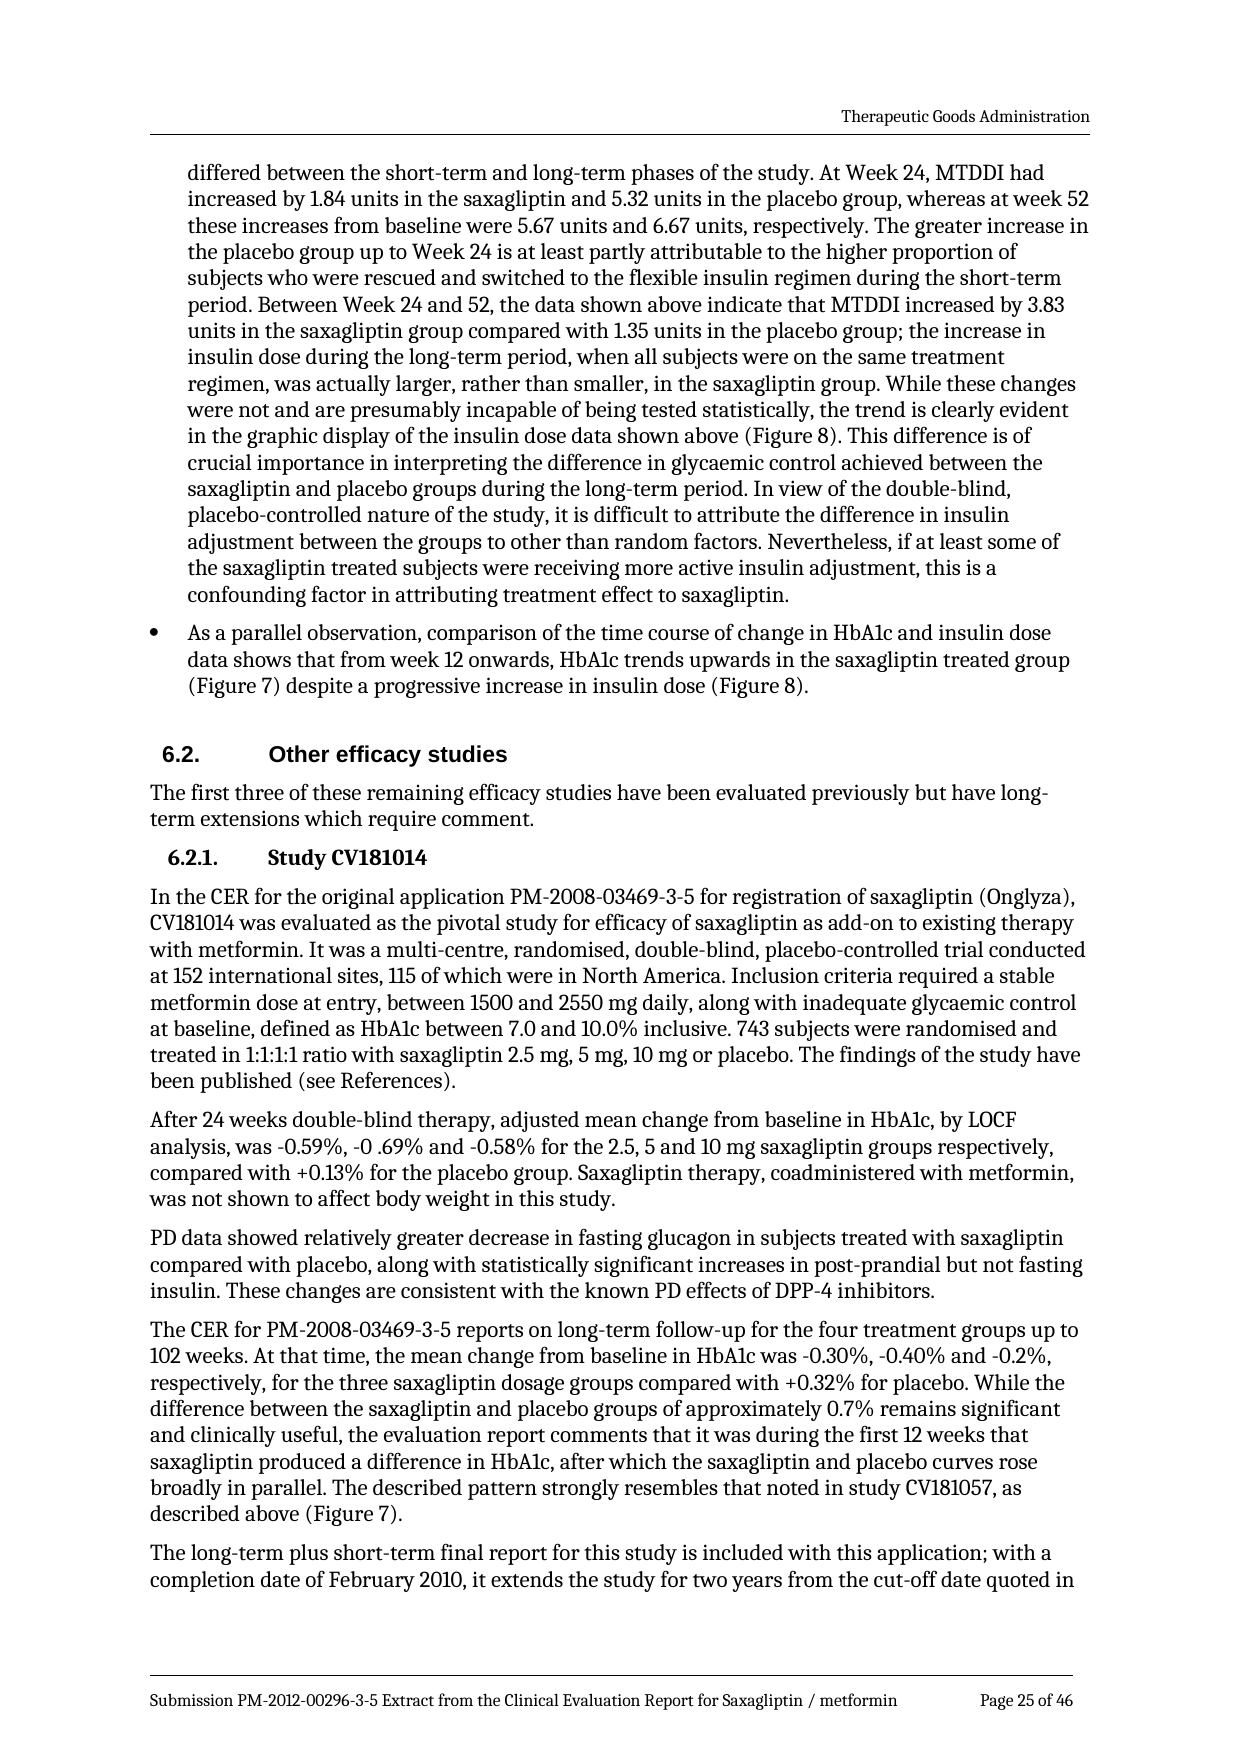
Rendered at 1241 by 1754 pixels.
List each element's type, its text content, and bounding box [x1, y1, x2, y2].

subtitle Other efficacy studies [162, 741, 1090, 767]
text After 24 weeks double-blind therapy, adjusted mean change from baseline in HbA1c, by LOCF analysis, was -0.59%, -0 .69% and -0.58% for the 2.5, 5 and 10 mg saxagliptin groups respectively, compared with +0.13% for the placebo group. Saxagliptin therapy, coadministered with metformin, was not shown to affect body weight in this study. [150, 1107, 1090, 1213]
text PD data showed relatively greater decrease in fasting glucagon in subjects treated with saxagliptin compared with placebo, along with statistically significant increases in post-prandial but not fasting insulin. These changes are consistent with the known PD effects of DPP-4 inhibitors. [150, 1225, 1090, 1304]
text In the CER for the original application PM-2008-03469-3-5 for registration of saxagliptin (Onglyza), CV181014 was evaluated as the pivotal study for efficacy of saxagliptin as add-on to existing therapy with metformin. It was a multi-centre, randomised, double-blind, placebo-controlled trial conducted at 152 international sites, 115 of which were in North America. Inclusion criteria required a stable metformin dose at entry, between 1500 and 2550 mg daily, along with inadequate glycaemic control at baseline, defined as HbA1c between 7.0 and 10.0% inclusive. 743 subjects were randomised and treated in 1:1:1:1 ratio with saxagliptin 2.5 mg, 5 mg, 10 mg or placebo. The findings of the study have been published (see References). [150, 884, 1090, 1095]
text The CER for PM-2008-03469-3-5 reports on long-term follow-up for the four treatment groups up to 102 weeks. At that time, the mean change from baseline in HbA1c was -0.30%, -0.40% and -0.2%, respectively, for the three saxagliptin dosage groups compared with +0.32% for placebo. While the difference between the saxagliptin and placebo groups of approximately 0.7% remains significant and clinically useful, the evaluation report comments that it was during the first 12 weeks that saxagliptin produced a difference in HbA1c, after which the saxagliptin and placebo curves rose broadly in parallel. The described pattern strongly resembles that noted in study CV181057, as described above (Figure 7). [150, 1317, 1090, 1527]
subtitle Study CV181014 [168, 845, 1090, 871]
text The first three of these remaining efficacy studies have been evaluated previously but have long-term extensions which require comment. [150, 780, 1090, 832]
list As a parallel observation, comparison of the time course of change in HbA1c and insulin dose data shows that from week 12 onwards, HbA1c trends upwards in the saxagliptin treated group (Figure 7) despite a progressive increase in insulin dose (Figure 8). [150, 620, 1090, 699]
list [150, 160, 1090, 608]
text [150, 1540, 1090, 1593]
